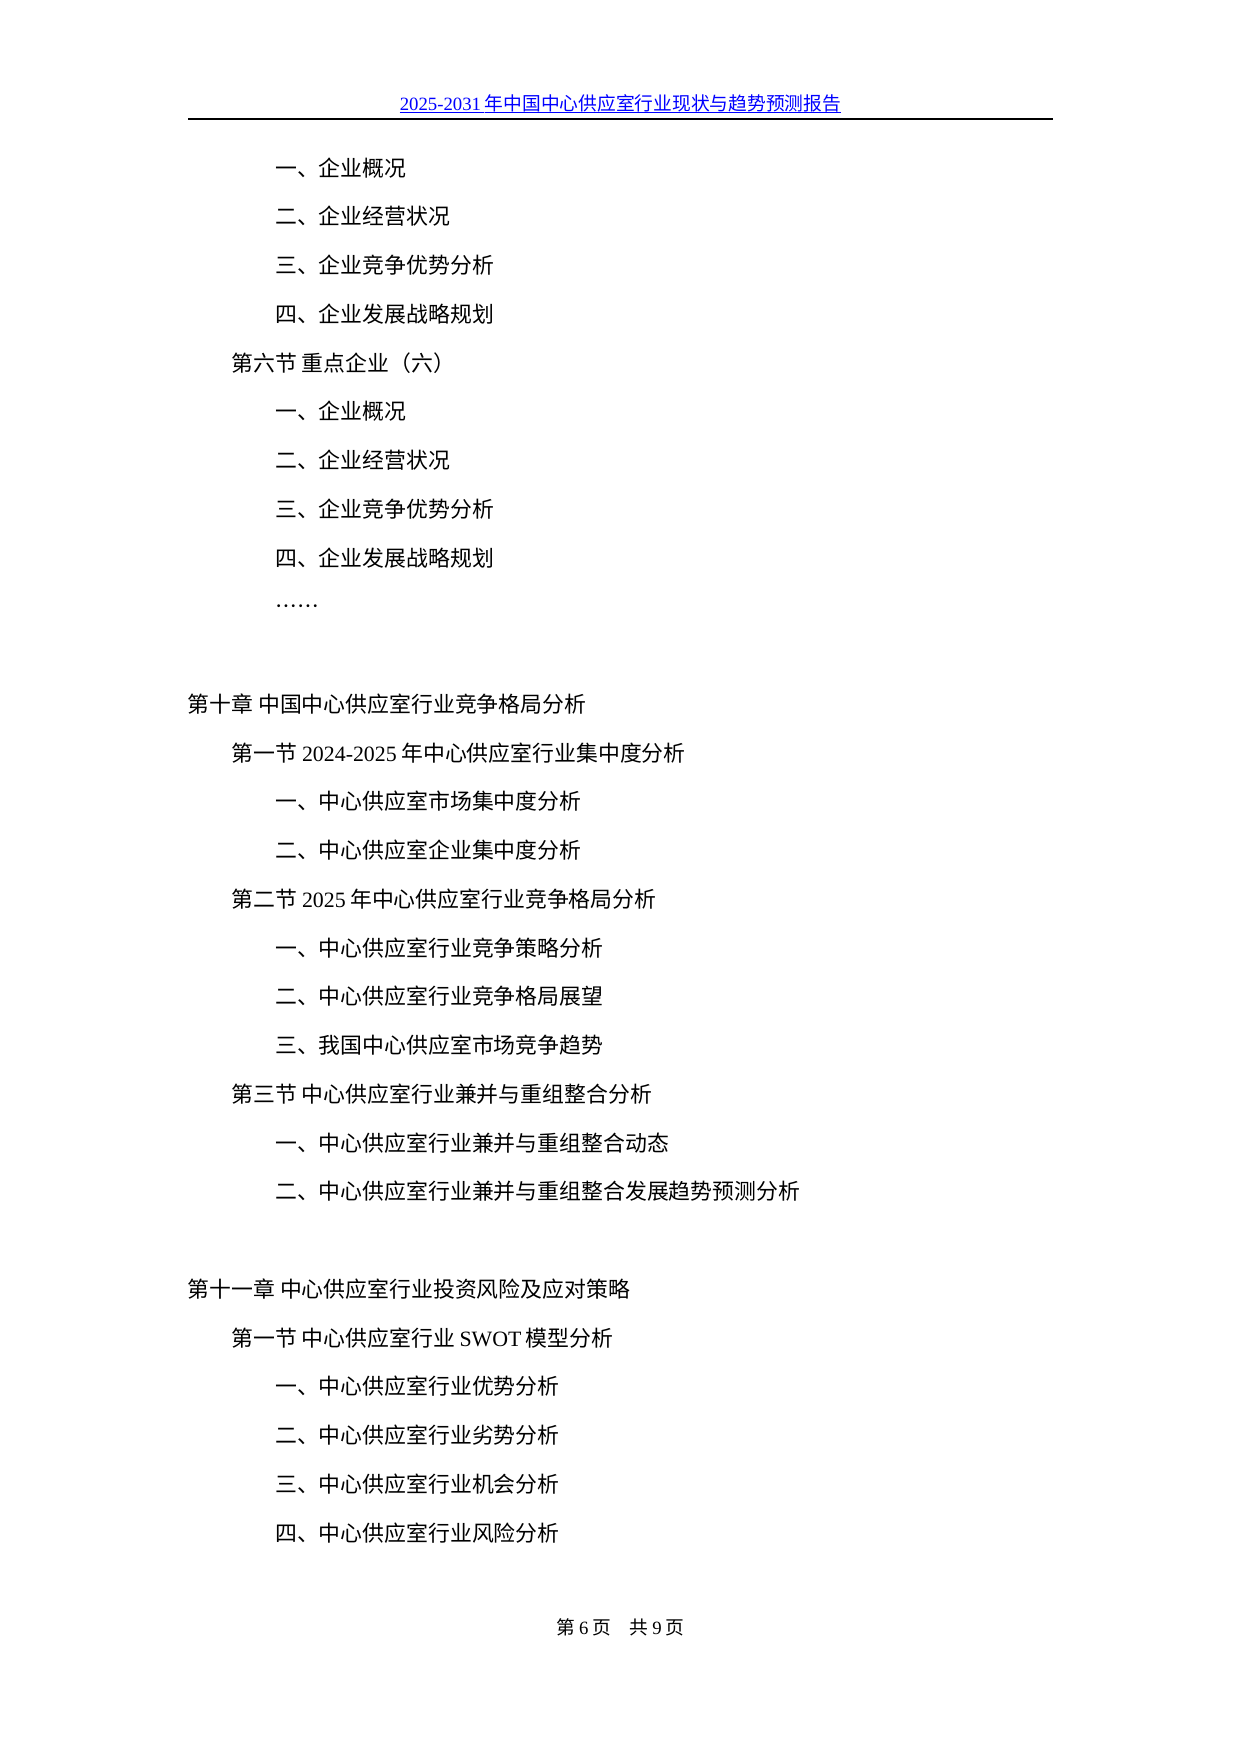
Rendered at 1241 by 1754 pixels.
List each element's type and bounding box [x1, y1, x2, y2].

text [187, 150, 1053, 1548]
